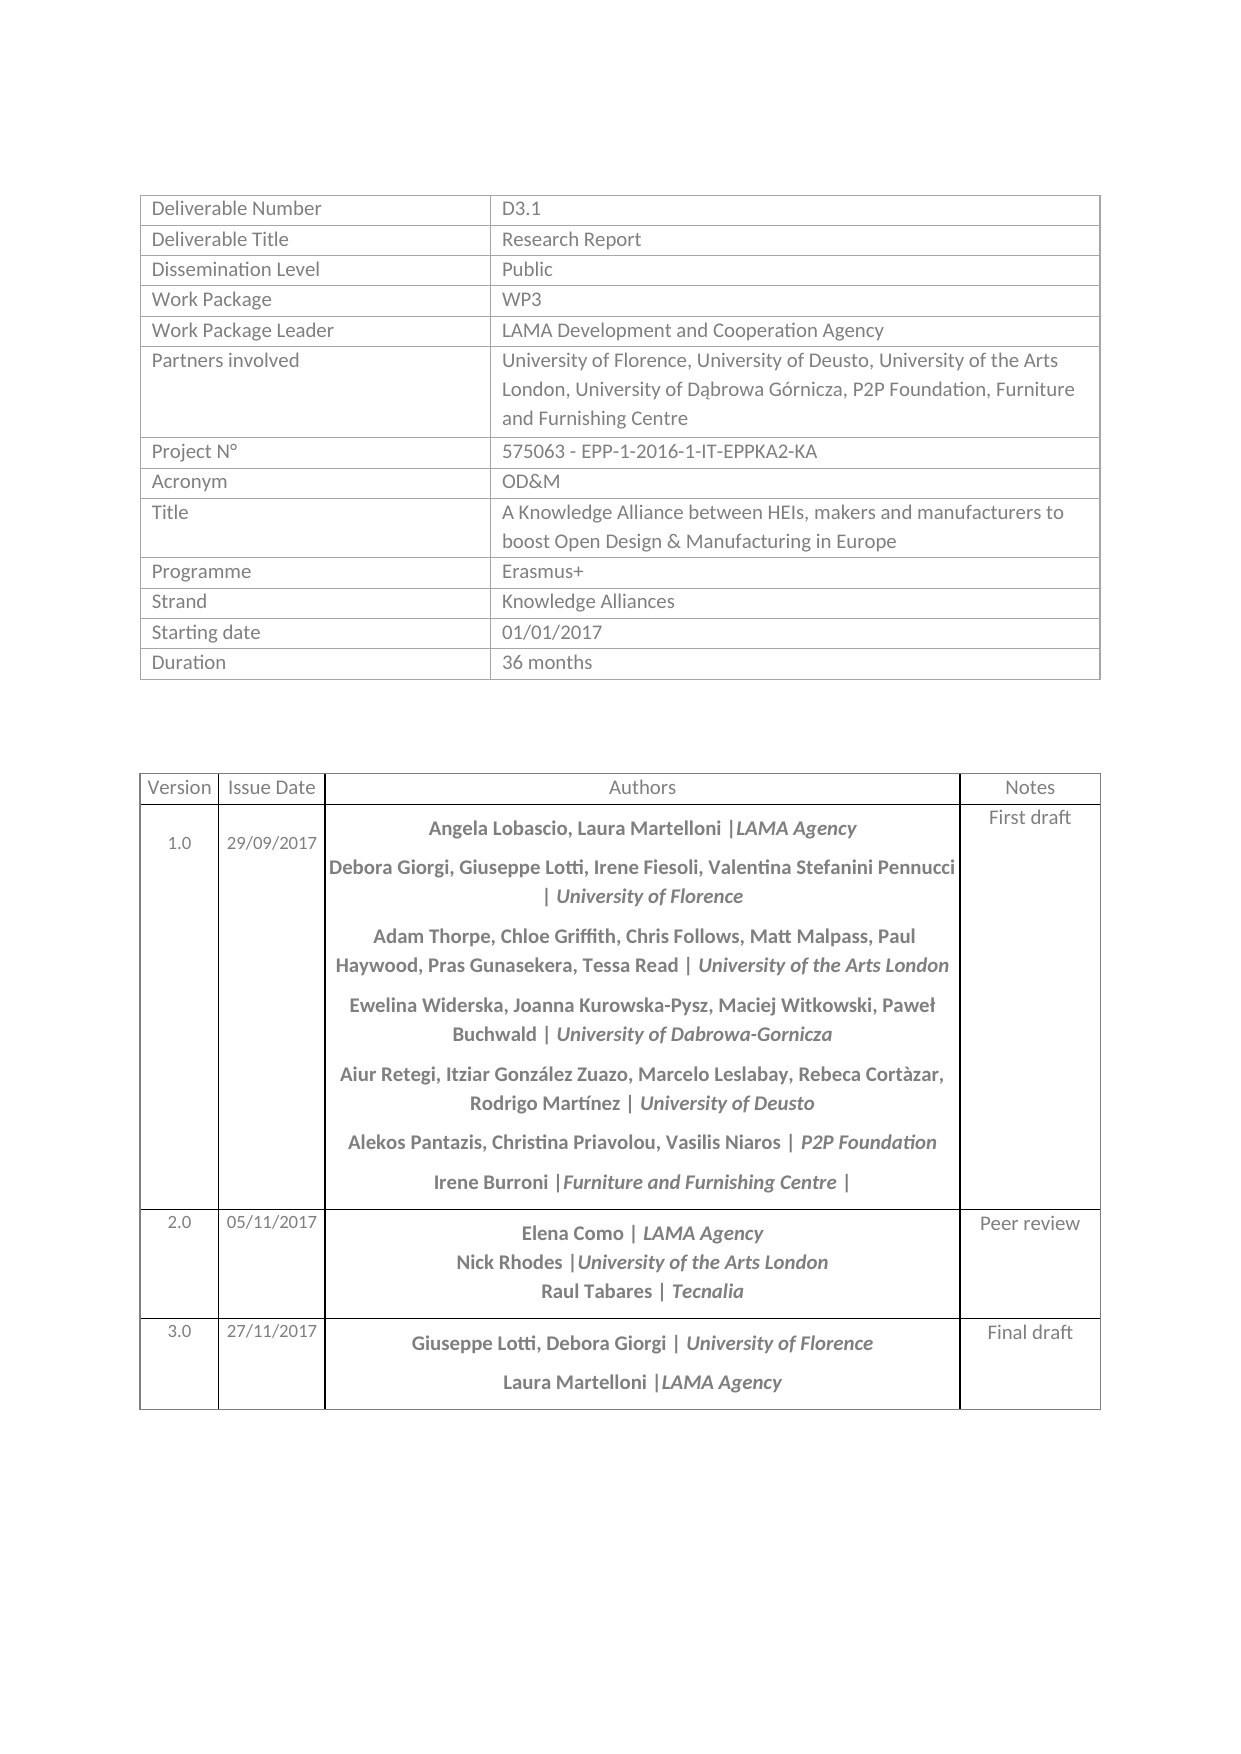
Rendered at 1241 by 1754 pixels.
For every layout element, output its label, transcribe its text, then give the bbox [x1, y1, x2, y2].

table_header D3.1 [491, 196, 1099, 225]
table_header Notes [961, 774, 1100, 803]
table_cell 05/11/2017 [219, 1210, 324, 1318]
table_cell Programme [141, 558, 490, 588]
table_cell Research Report [491, 226, 1099, 255]
table_cell 36 months [491, 649, 1099, 678]
table_cell OD&M [491, 469, 1099, 498]
table_cell Duration [141, 649, 490, 678]
table_cell LAMA Development and Cooperation Agency [491, 317, 1099, 346]
table_cell 29/09/2017 [219, 805, 324, 1209]
table_cell 3.0 [141, 1319, 218, 1409]
table_cell Knowledge Alliances [491, 589, 1099, 618]
table_header Version [141, 774, 218, 803]
table_cell Peer review [961, 1210, 1100, 1318]
table_cell 1.0 [141, 805, 218, 1209]
table_cell Elena Como | LAMA Agency Nick Rhodes |University of the Arts London Raul Tabares | Tecnalia [326, 1210, 959, 1318]
table_cell WP3 [491, 286, 1099, 316]
table_header Deliverable Number [141, 196, 490, 225]
table_cell Public [491, 256, 1099, 285]
table_cell Acronym [141, 469, 490, 498]
table_cell University of Florence, University of Deusto, University of the Arts London, University of Dąbrowa Górnicza, P2P Foundation, Furniture and Furnishing Centre [491, 347, 1099, 437]
table_cell 2.0 [141, 1210, 218, 1318]
table_header Authors [326, 774, 959, 803]
table_cell Work Package [141, 286, 490, 316]
table_cell Giuseppe Lotti, Debora Giorgi | University of Florence Laura Martelloni |LAMA Agency [326, 1319, 959, 1409]
table_cell Erasmus+ [491, 558, 1099, 588]
table_cell A Knowledge Alliance between HEIs, makers and manufacturers to boost Open Design & Manufacturing in Europe [491, 499, 1099, 557]
table_cell Partners involved [141, 347, 490, 437]
table_cell First draft [961, 805, 1100, 1209]
table_cell Deliverable Title [141, 226, 490, 255]
table_header Issue Date [219, 774, 324, 803]
table_cell Starting date [141, 619, 490, 648]
table_cell Title [141, 499, 490, 557]
table_cell Dissemination Level [141, 256, 490, 285]
table_cell Strand [141, 589, 490, 618]
table_cell 01/01/2017 [491, 619, 1099, 648]
table_cell Project N° [141, 438, 490, 467]
table_cell Work Package Leader [141, 317, 490, 346]
table_cell Angela Lobascio, Laura Martelloni |LAMA Agency Debora Giorgi, Giuseppe Lotti, Irene Fiesoli, Valentina Stefanini Pennucci | University of Florence Adam Thorpe, Chloe Griffith, Chris Follows, Matt Malpass, Paul Haywood, Pras Gunasekera, Tessa Read | University of the Arts London Ewelina Widerska, Joanna Kurowska-Pysz, Maciej Witkowski, Paweł Buchwald | University of Dabrowa-Gornicza Aiur Retegi, Itziar González Zuazo, Marcelo Leslabay, Rebeca Cortàzar, Rodrigo Martínez | University of Deusto Alekos Pantazis, Christina Priavolou, Vasilis Niaros | P2P Foundation Irene Burroni |Furniture and Furnishing Centre | [326, 805, 959, 1209]
table_cell Final draft [961, 1319, 1100, 1409]
table_cell 27/11/2017 [219, 1319, 324, 1409]
table_cell 575063 - EPP-1-2016-1-IT-EPPKA2-KA [491, 438, 1099, 467]
